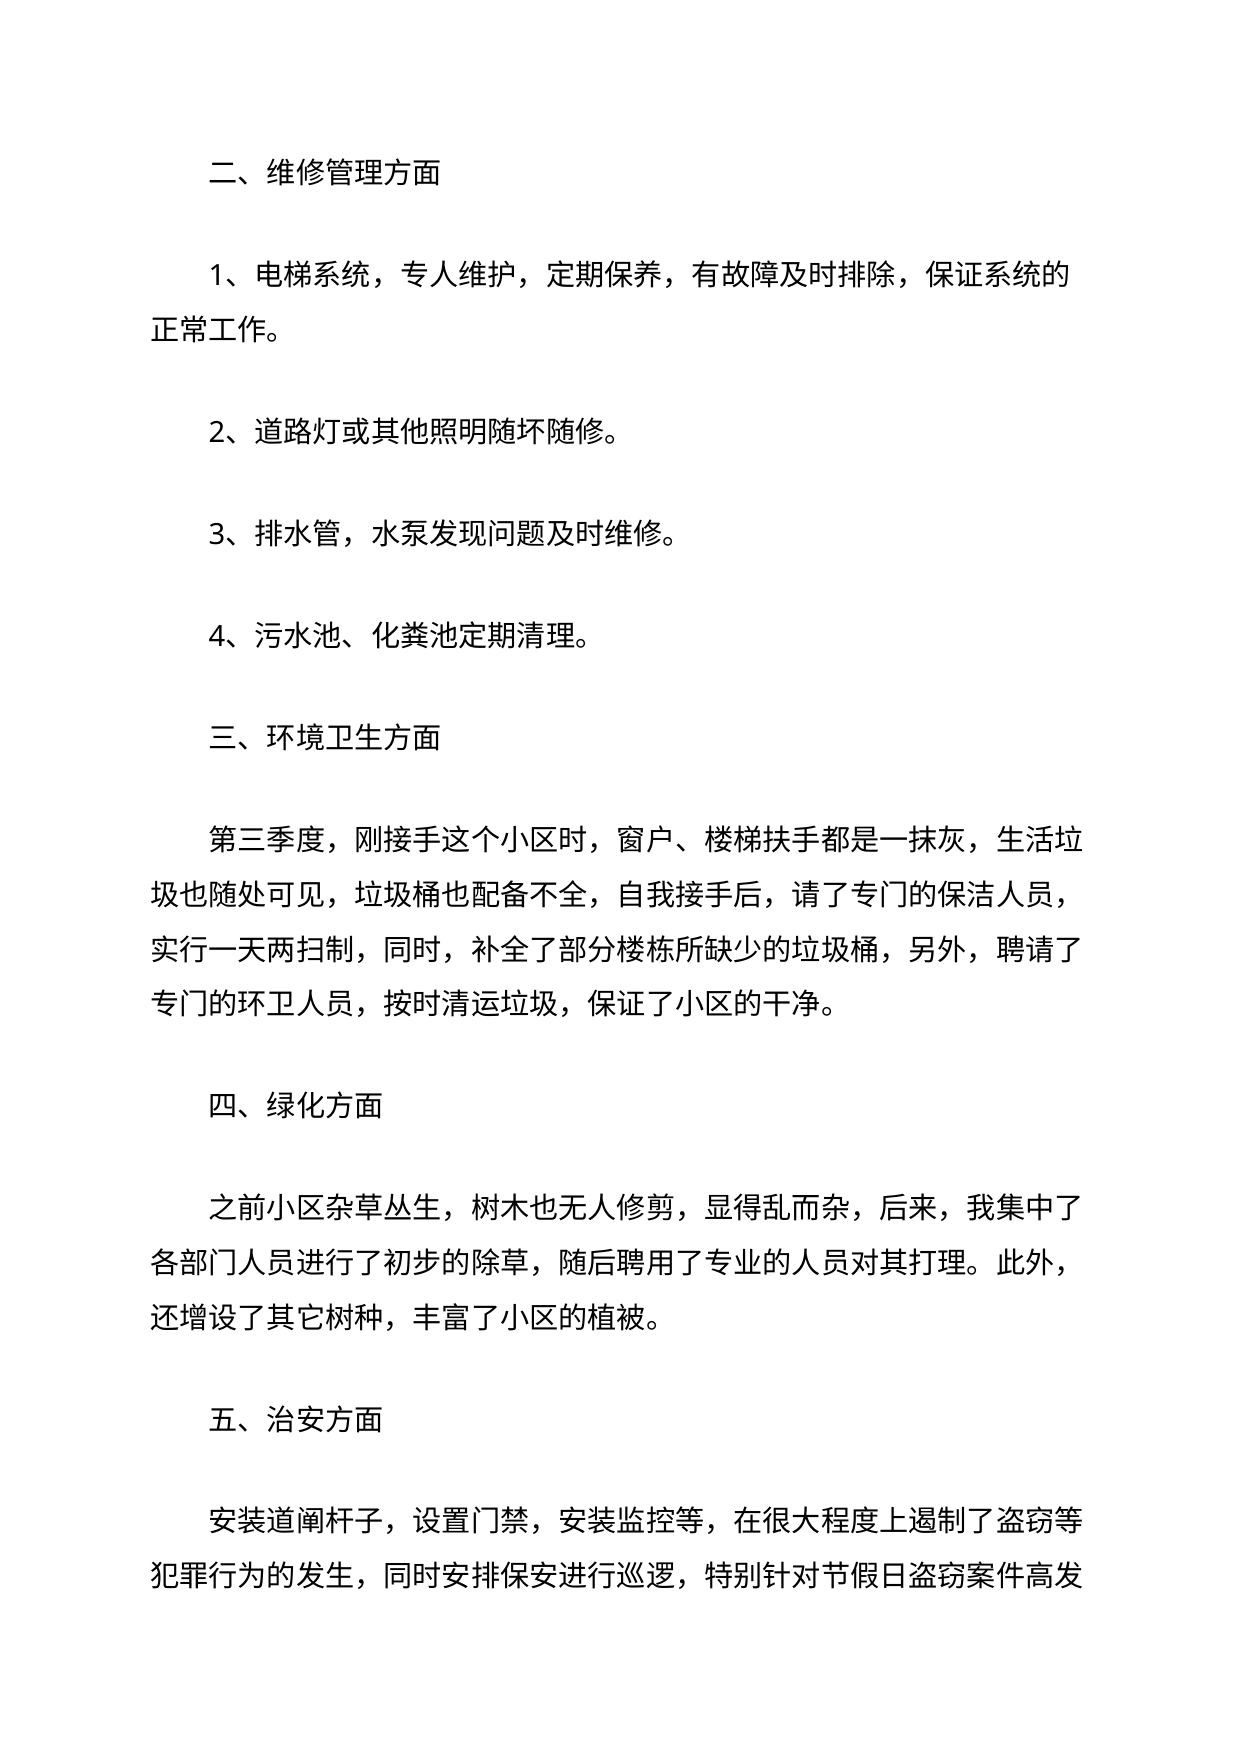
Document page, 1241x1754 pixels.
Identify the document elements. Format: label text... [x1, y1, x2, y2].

text 二、维修管理方面 [150, 150, 1090, 192]
text 之前小区杂草丛生，树木也无人修剪，显得乱而杂，后来，我集中了各部门人员进行了初步的除草，随后聘用了专业的人员对其打理。此外，还增设了其它树种，丰富了小区的植被。 [150, 1184, 1090, 1337]
text 三、环境卫生方面 [150, 714, 1090, 757]
text 四、绿化方面 [150, 1083, 1090, 1125]
text 1、电梯系统，专人维护，定期保养，有故障及时排除，保证系统的正常工作。 [150, 252, 1090, 349]
text 4、污水池、化粪池定期清理。 [150, 612, 1090, 655]
text 2、道路灯或其他照明随坏随修。 [150, 408, 1090, 451]
text 第三季度，刚接手这个小区时，窗户、楼梯扶手都是一抹灰，生活垃圾也随处可见，垃圾桶也配备不全，自我接手后，请了专门的保洁人员，实行一天两扫制，同时，补全了部分楼栋所缺少的垃圾桶，另外，聘请了专门的环卫人员，按时清运垃圾，保证了小区的干净。 [150, 816, 1090, 1023]
text 五、治安方面 [150, 1396, 1090, 1438]
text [150, 1498, 1090, 1595]
text 3、排水管，水泵发现问题及时维修。 [150, 511, 1090, 553]
